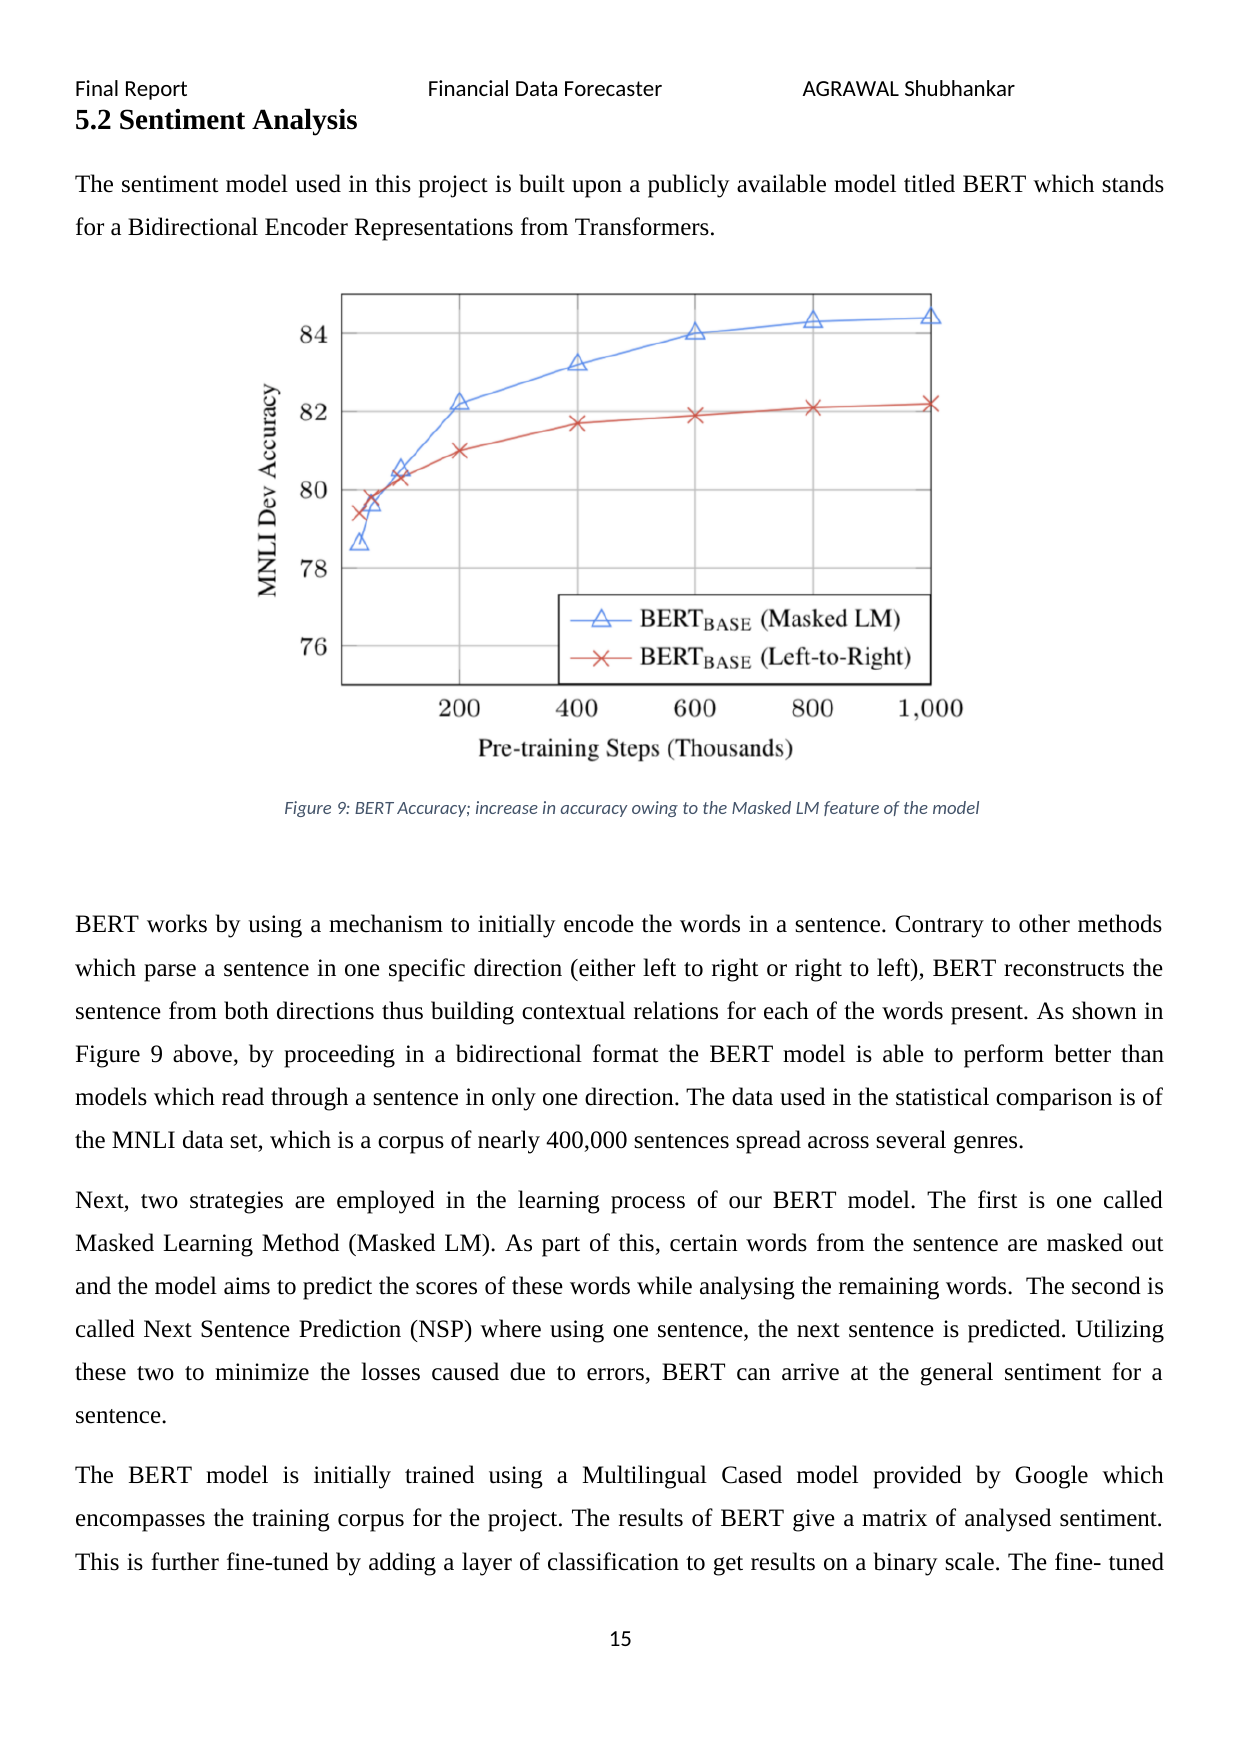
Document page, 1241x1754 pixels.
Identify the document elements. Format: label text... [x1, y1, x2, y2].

text Next, two strategies are employed in the learning process of our BERT model. The first is one called Masked Learning Method (Masked LM). As part of this, certain words from the sentence are masked out and the model aims to predict the scores of these words while analysing the remaining words. The second is called Next Sentence Prediction (NSP) where using one sentence, the next sentence is predicted. Utilizing these two to minimize the losses caused due to errors, BERT can arrive at the general sentiment for a sentence. [75, 1185, 1165, 1429]
picture [241, 281, 982, 770]
text BERT works by using a mechanism to initially encode the words in a sentence. Contrary to other methods which parse a sentence in one specific direction (either left to right or right to left), BERT reconstructs the sentence from both directions thus building contextual relations for each of the words present. As shown in Figure 9 above, by proceeding in a bidirectional format the BERT model is able to perform better than models which read through a sentence in only one direction. The data used in the statistical comparison is of the MNLI data set, which is a corpus of nearly 400,000 sentences spread across several genres. [75, 909, 1165, 1154]
text The sentiment model used in this project is built upon a publicly available model titled BERT which stands for a Bidirectional Encoder Representations from Transformers. [75, 169, 1165, 241]
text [75, 1460, 1165, 1575]
text 5.2 Sentiment Analysis [75, 102, 1165, 135]
